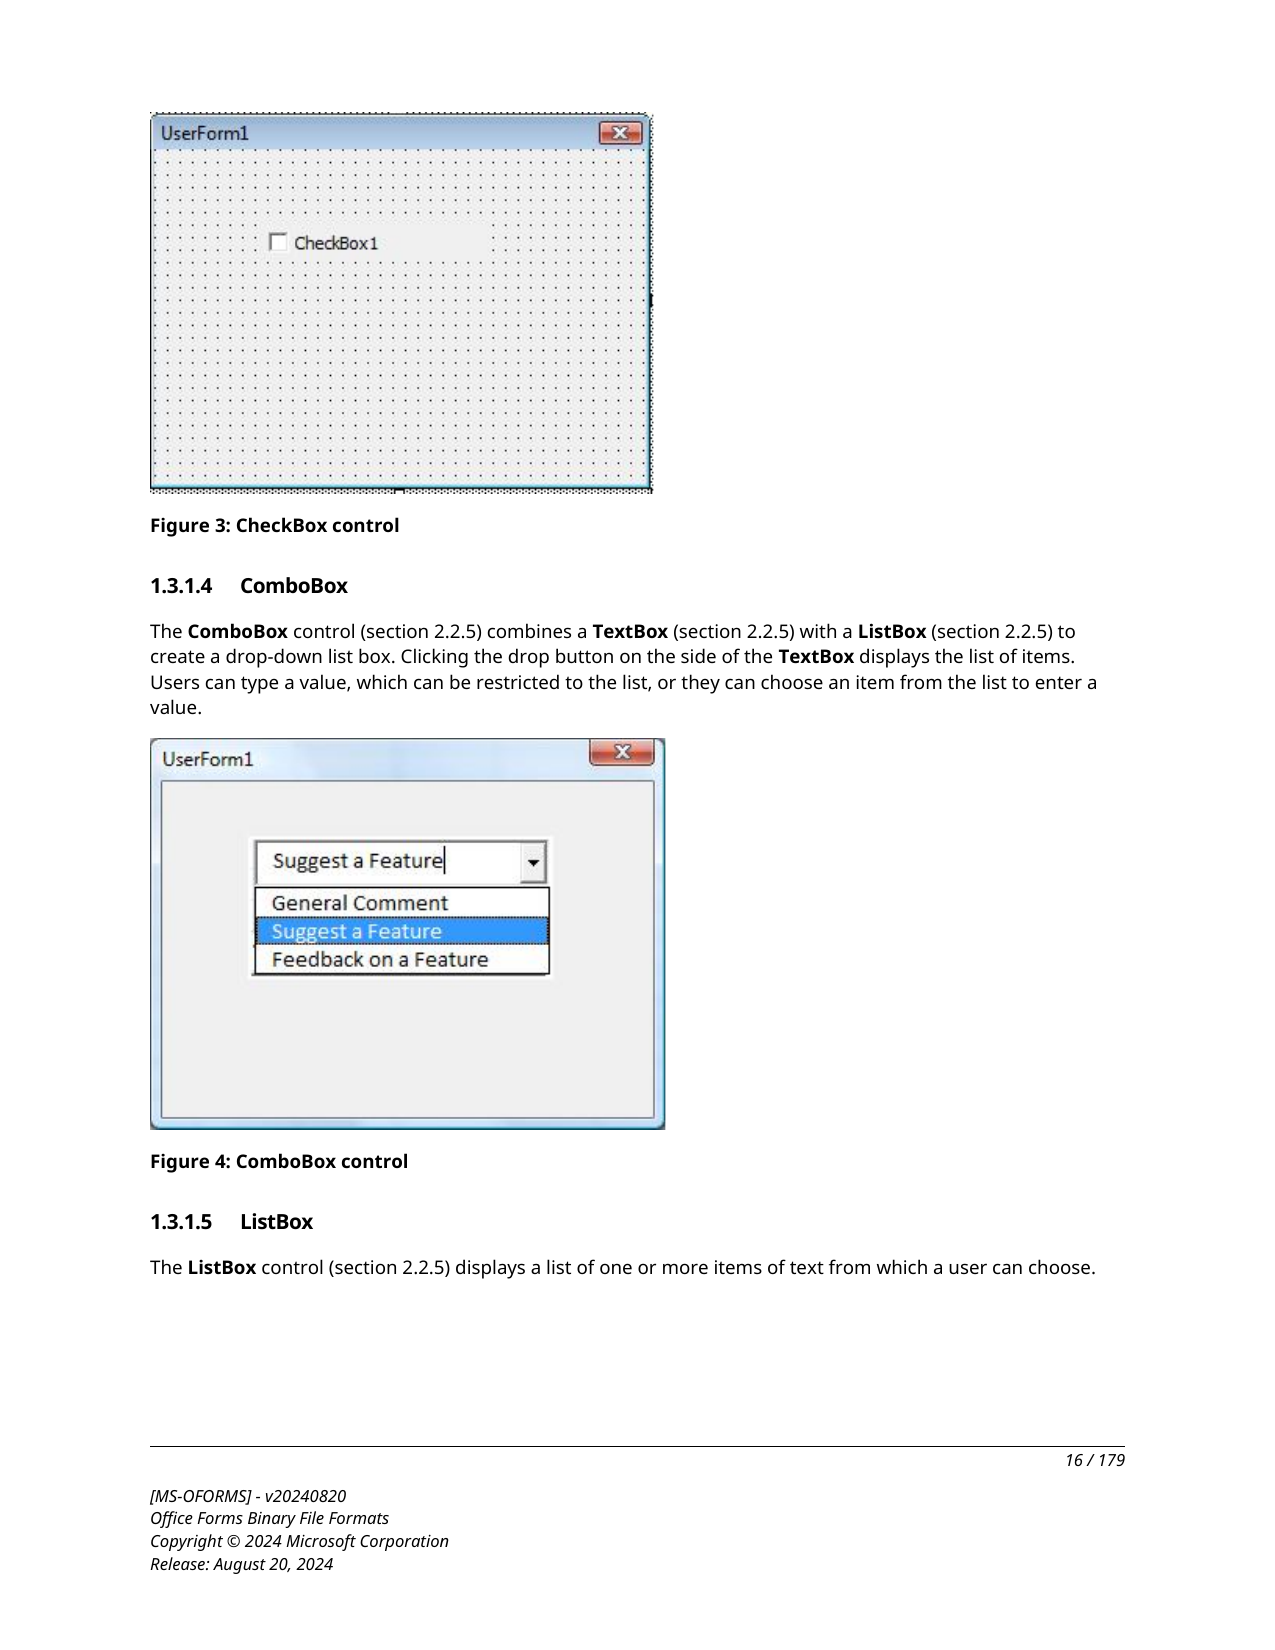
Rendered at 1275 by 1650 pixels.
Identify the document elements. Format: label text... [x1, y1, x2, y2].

text Figure 3: CheckBox control [150, 512, 1125, 538]
subtitle ComboBox [150, 571, 1125, 599]
text Figure 4: ComboBox control [150, 1148, 1125, 1174]
text The ComboBox control (section 2.2.5) combines a TextBox (section 2.2.5) with a ListBox (section 2.2.5) to create a drop-down list box. Clicking the drop button on the side of the TextBox displays the list of items. Users can type a value, which can be restricted to the list, or they can choose an item from the list to enter a value. [150, 618, 1125, 720]
subtitle ListBox [150, 1207, 1125, 1236]
text The ListBox control (section 2.2.5) displays a list of one or more items of text from which a user can choose. [150, 1254, 1125, 1280]
